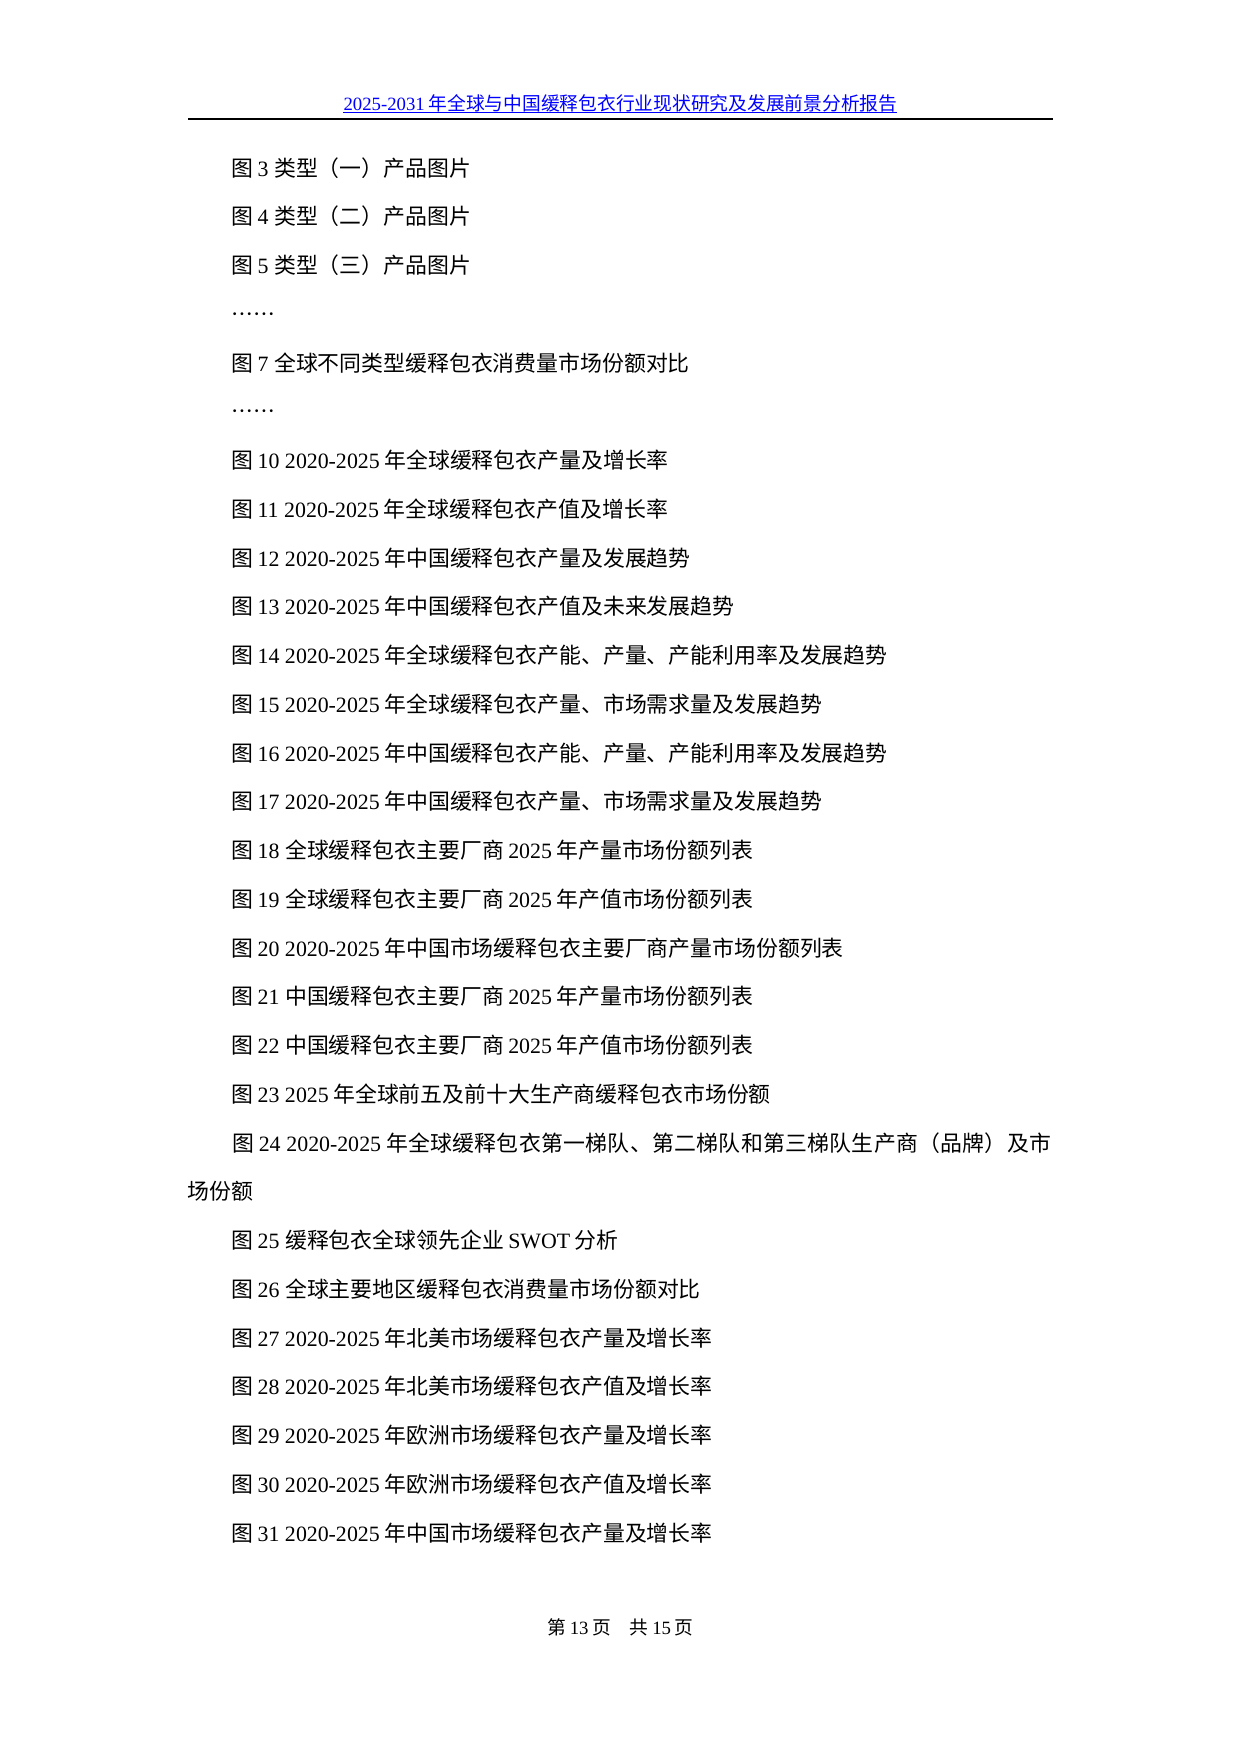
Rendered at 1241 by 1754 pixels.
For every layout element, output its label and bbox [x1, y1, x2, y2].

text [187, 150, 1053, 1548]
